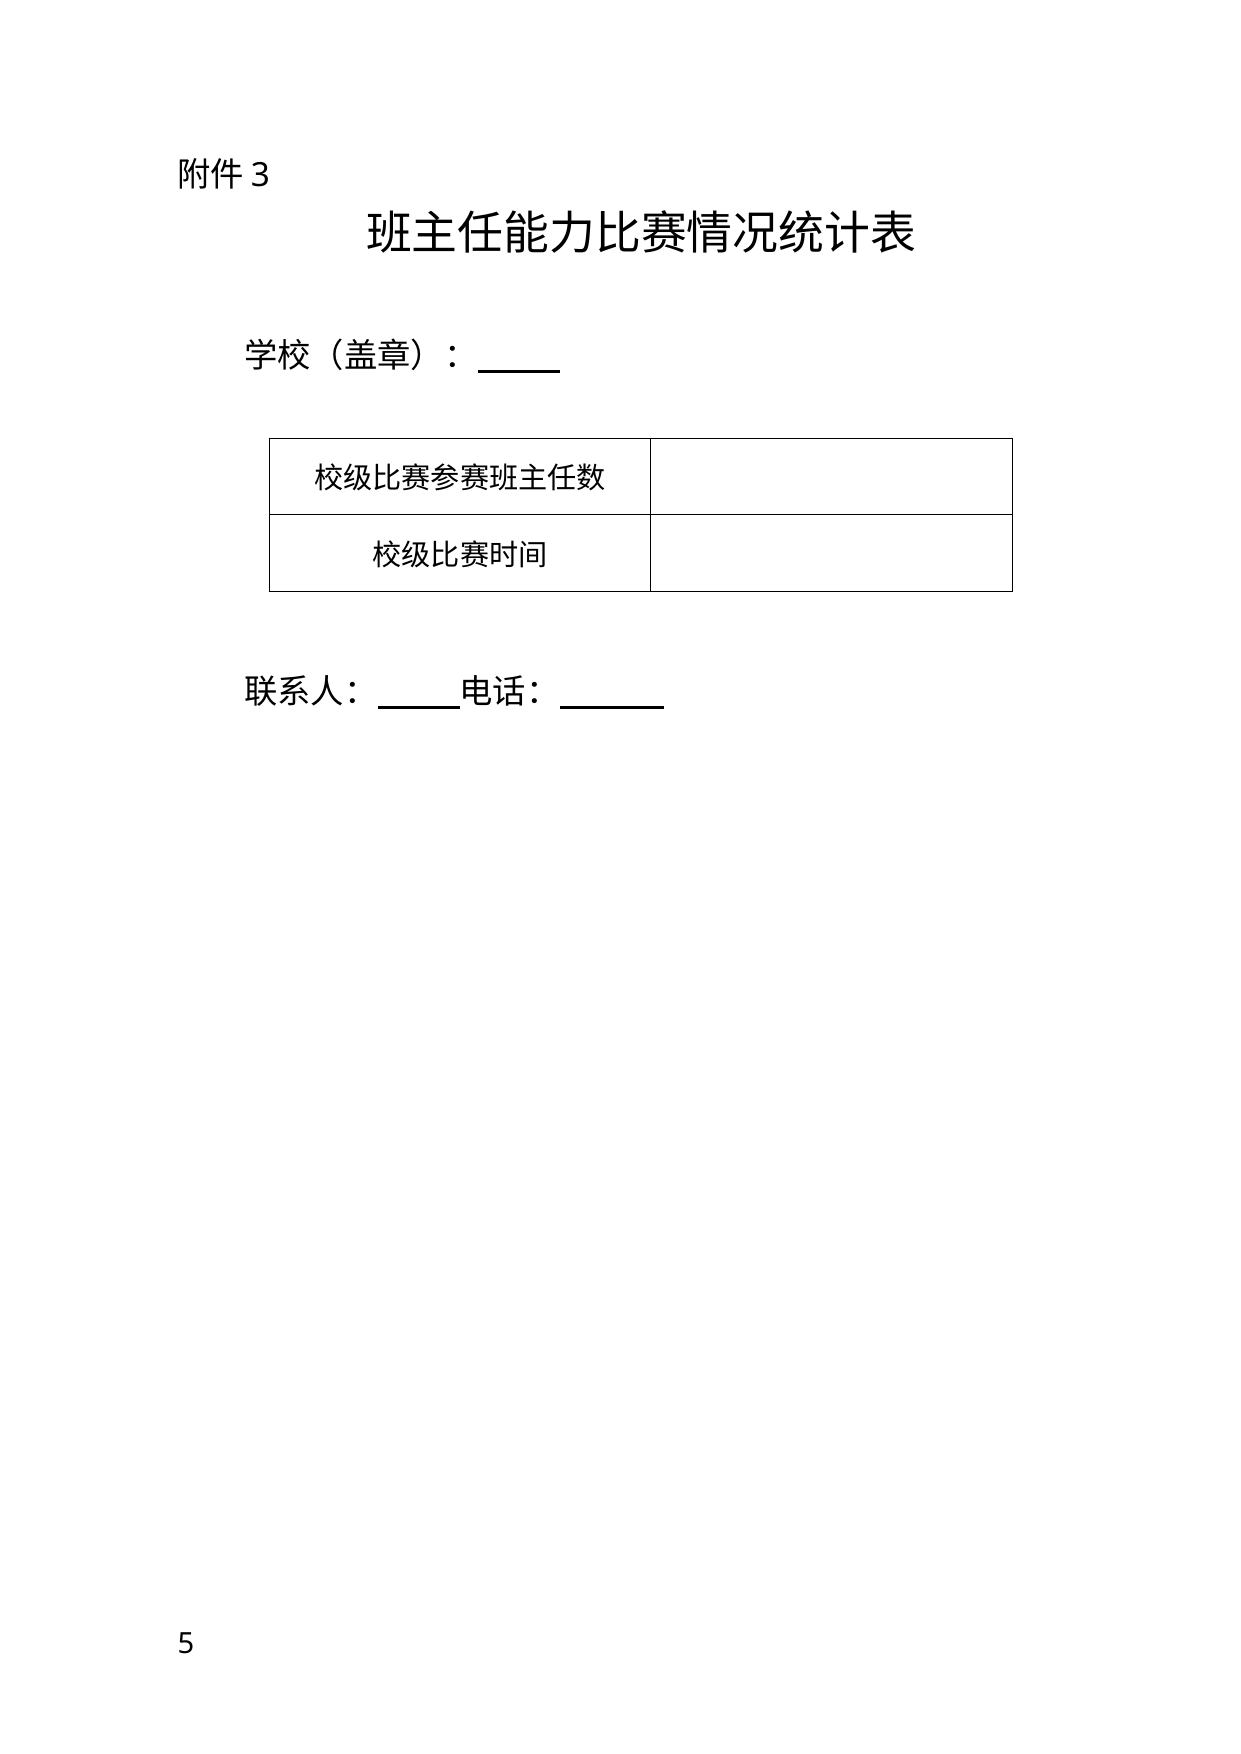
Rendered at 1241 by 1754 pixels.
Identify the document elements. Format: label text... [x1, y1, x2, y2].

text 班主任能力比赛情况统计表 [177, 196, 1104, 262]
table_cell [651, 515, 1012, 591]
table_header 校级比赛参赛班主任数 [270, 439, 650, 514]
table_cell 校级比赛时间 [270, 515, 650, 591]
text 附件3 [177, 148, 1104, 196]
text 学校（盖章）： [177, 321, 1104, 379]
table_header [651, 439, 1012, 514]
text 联系人： 电话： [177, 657, 1104, 722]
